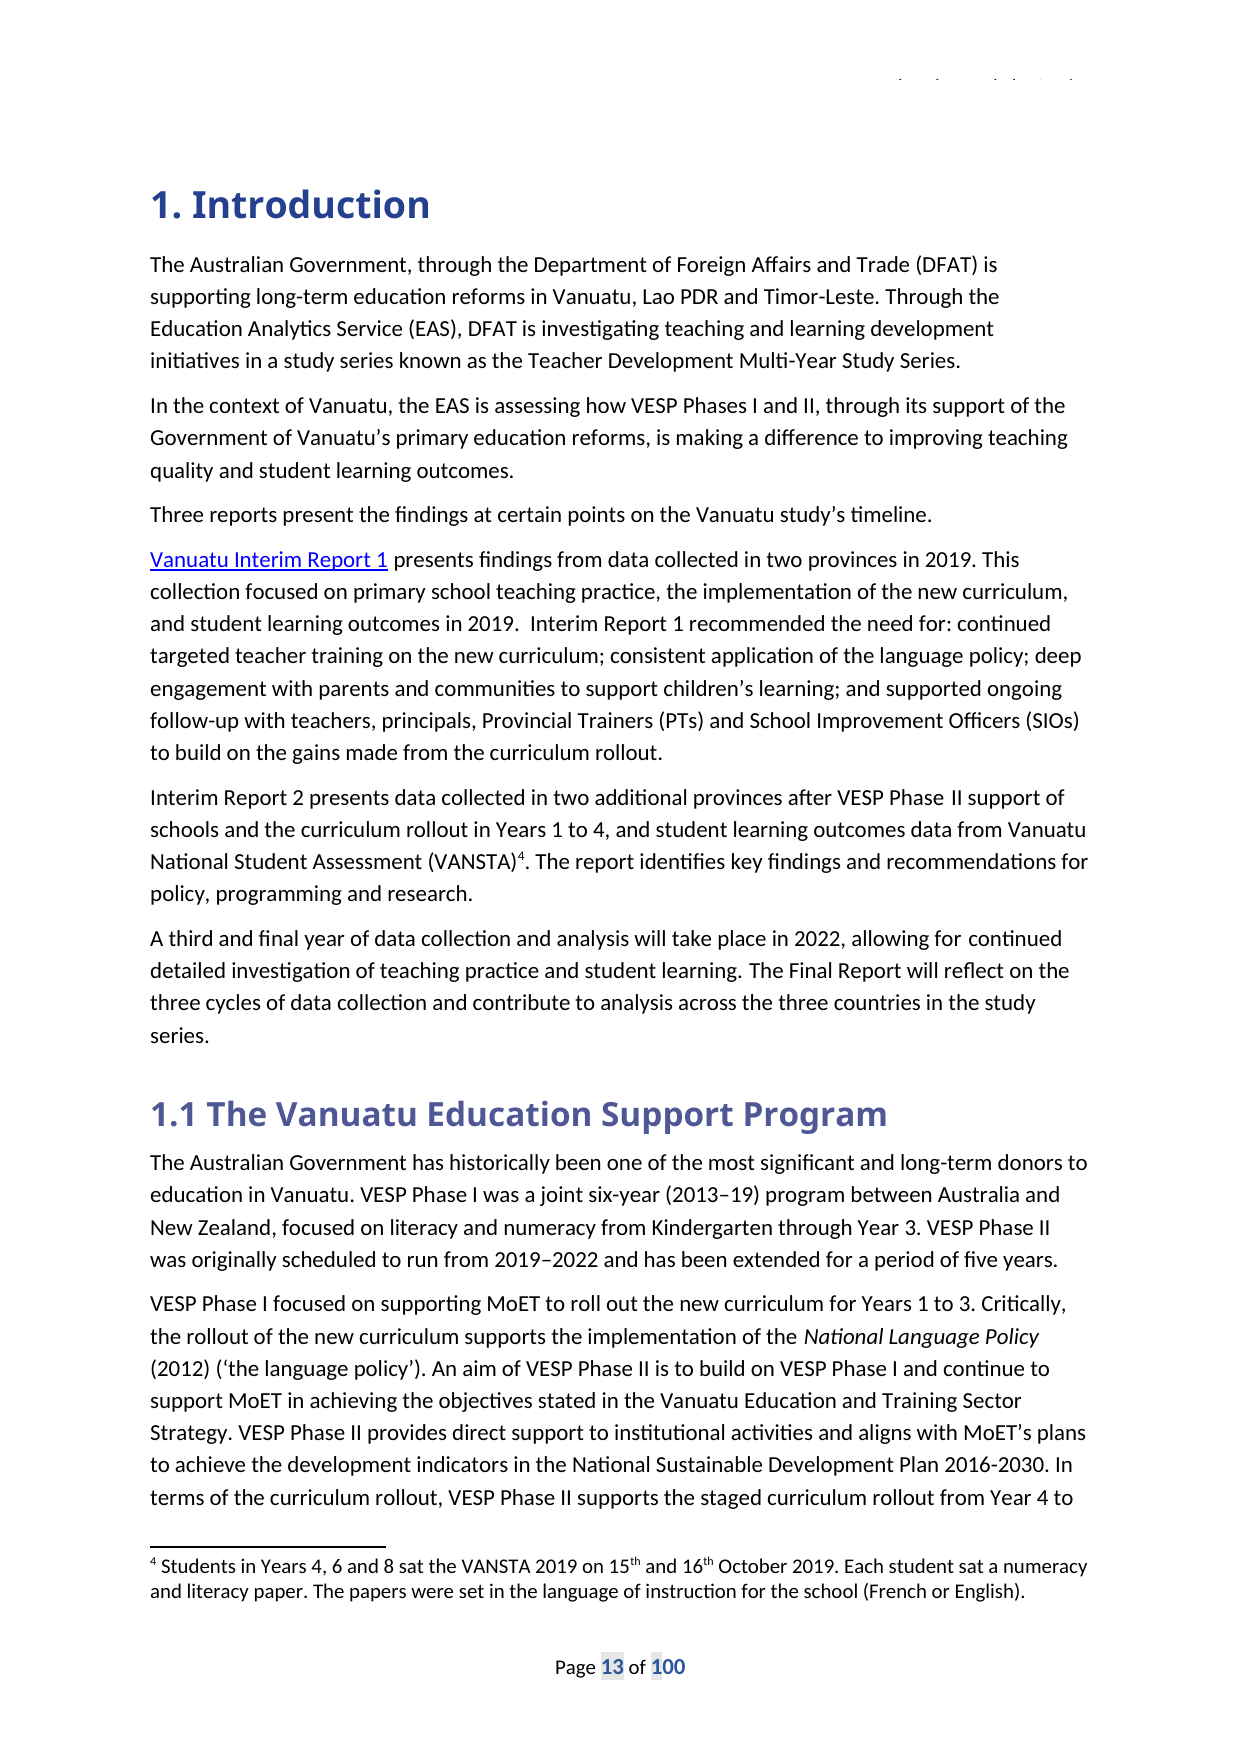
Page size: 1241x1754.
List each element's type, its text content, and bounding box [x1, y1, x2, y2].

text Three reports present the findings at certain points on the Vanuatu study’s timeline. [150, 500, 1090, 528]
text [150, 1289, 1090, 1511]
text Vanuatu Interim Report 1 presents findings from data collected in two provinces in 2019. This collection focused on primary school teaching practice, the implementation of the new curriculum, and student learning outcomes in 2019. Interim Report 1 recommended the need for: continued targeted teacher training on the new curriculum; consistent application of the language policy; deep engagement with parents and communities to support children’s learning; and supported ongoing follow-up with teachers, principals, Provincial Trainers (PTs) and School Improvement Officers (SIOs) to build on the gains made from the curriculum rollout. [150, 545, 1090, 766]
subtitle 1.1 The Vanuatu Education Support Program [150, 1090, 1090, 1136]
text The Australian Government, through the Department of Foreign Affairs and Trade (DFAT) is supporting long-term education reforms in Vanuatu, Lao PDR and Timor-Leste. Through the Education Analytics Service (EAS), DFAT is investigating teaching and learning development initiatives in a study series known as the Teacher Development Multi-Year Study Series. [150, 250, 1090, 375]
text In the context of Vanuatu, the EAS is assessing how VESP Phases I and II, through its support of the Government of Vanuatu’s primary education reforms, is making a difference to improving teaching quality and student learning outcomes. [150, 391, 1090, 484]
text Interim Report 2 presents data collected in two additional provinces after VESP Phase II support of schools and the curriculum rollout in Years 1 to 4, and student learning outcomes data from Vanuatu National Student Assessment (VANSTA). The report identifies key findings and recommendations for policy, programming and research. [150, 783, 1090, 907]
subtitle 1. Introduction [150, 178, 1090, 229]
text The Australian Government has historically been one of the most significant and long-term donors to education in Vanuatu. VESP Phase I was a joint six-year (2013–19) program between Australia and New Zealand, focused on literacy and numeracy from Kindergarten through Year 3. VESP Phase II was originally scheduled to run from 2019–2022 and has been extended for a period of five years. [150, 1148, 1090, 1273]
text A third and final year of data collection and analysis will take place in 2022, allowing for continued detailed investigation of teaching practice and student learning. The Final Report will reflect on the three cycles of data collection and contribute to analysis across the three countries in the study series. [150, 924, 1090, 1049]
